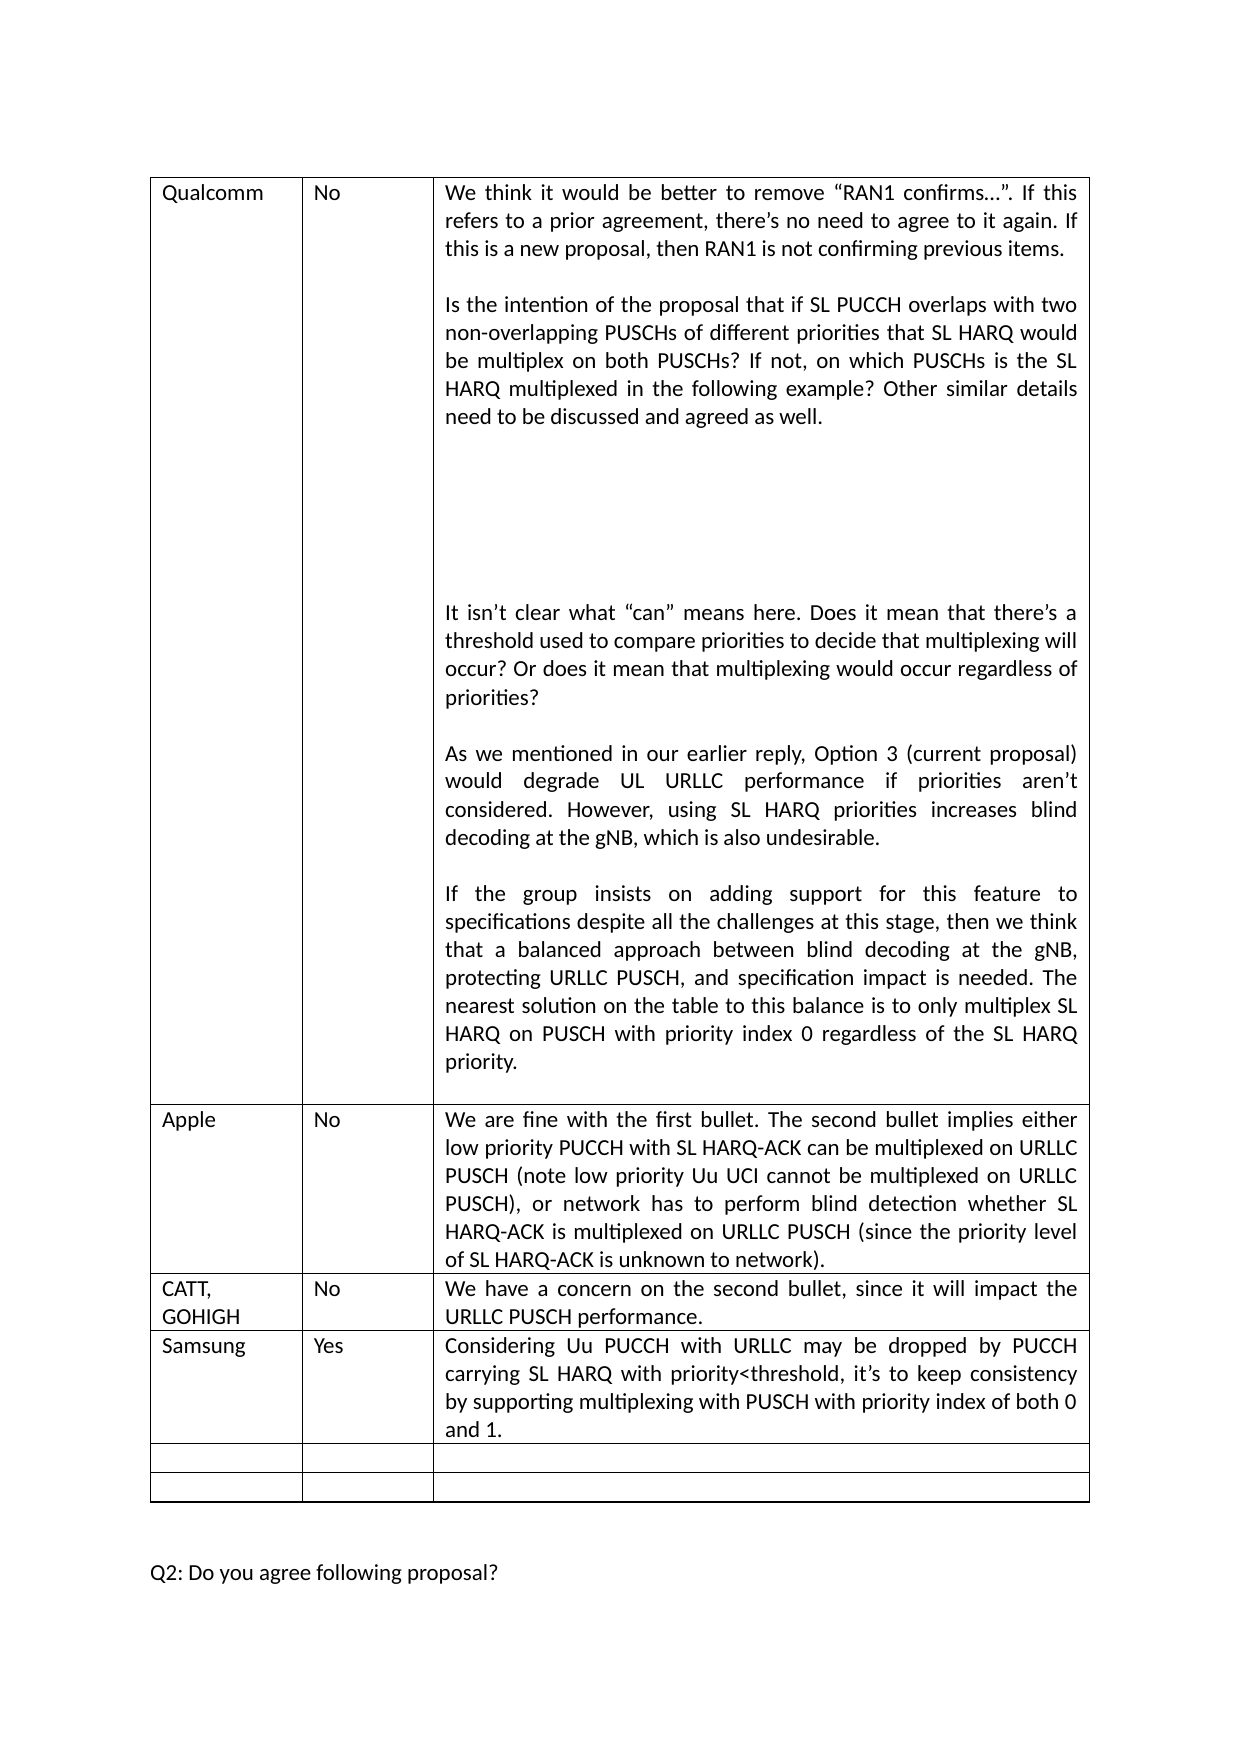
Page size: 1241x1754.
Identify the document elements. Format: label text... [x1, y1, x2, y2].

table_cell Samsung [151, 1331, 302, 1443]
table_cell [303, 1473, 433, 1501]
table_cell [434, 1444, 1089, 1472]
table_cell [151, 1473, 302, 1501]
table_cell [303, 1444, 433, 1472]
table_cell No [303, 1105, 433, 1273]
table_cell Considering Uu PUCCH with URLLC may be dropped by PUCCH carrying SL HARQ with priority<threshold, it’s to keep consistency by supporting multiplexing with PUSCH with priority index of both 0 and 1. [434, 1331, 1089, 1443]
table_cell [151, 1444, 302, 1472]
table_cell Qualcomm [151, 178, 302, 1104]
table_cell We are fine with the first bullet. The second bullet implies either low priority PUCCH with SL HARQ-ACK can be multiplexed on URLLC PUSCH (note low priority Uu UCI cannot be multiplexed on URLLC PUSCH), or network has to perform blind detection whether SL HARQ-ACK is multiplexed on URLLC PUSCH (since the priority level of SL HARQ-ACK is unknown to network). [434, 1105, 1089, 1273]
text Q2: Do you agree following proposal? [150, 1558, 1090, 1586]
table_cell No [303, 178, 433, 1104]
table_cell Yes [303, 1331, 433, 1443]
table_cell CATT, GOHIGH [151, 1274, 302, 1330]
table_cell [434, 1473, 1089, 1501]
table_cell Apple [151, 1105, 302, 1273]
table_cell We think it would be better to remove “RAN1 confirms…”. If this refers to a prior agreement, there’s no need to agree to it again. If this is a new proposal, then RAN1 is not confirming previous items. Is the intention of the proposal that if SL PUCCH overlaps with two non-overlapping PUSCHs of different priorities that SL HARQ would be multiplex on both PUSCHs? If not, on which PUSCHs is the SL HARQ multiplexed in the following example? Other similar details need to be discussed and agreed as well. It isn’t clear what “can” means here. Does it mean that there’s a threshold used to compare priorities to decide that multiplexing will occur? Or does it mean that multiplexing would occur regardless of priorities? As we mentioned in our earlier reply, Option 3 (current proposal) would degrade UL URLLC performance if priorities aren’t considered. However, using SL HARQ priorities increases blind decoding at the gNB, which is also undesirable. If the group insists on adding support for this feature to specifications despite all the challenges at this stage, then we think that a balanced approach between blind decoding at the gNB, protecting URLLC PUSCH, and specification impact is needed. The nearest solution on the table to this balance is to only multiplex SL HARQ on PUSCH with priority index 0 regardless of the SL HARQ priority. [434, 178, 1089, 1104]
table_cell We have a concern on the second bullet, since it will impact the URLLC PUSCH performance. [434, 1274, 1089, 1330]
table_cell No [303, 1274, 433, 1330]
